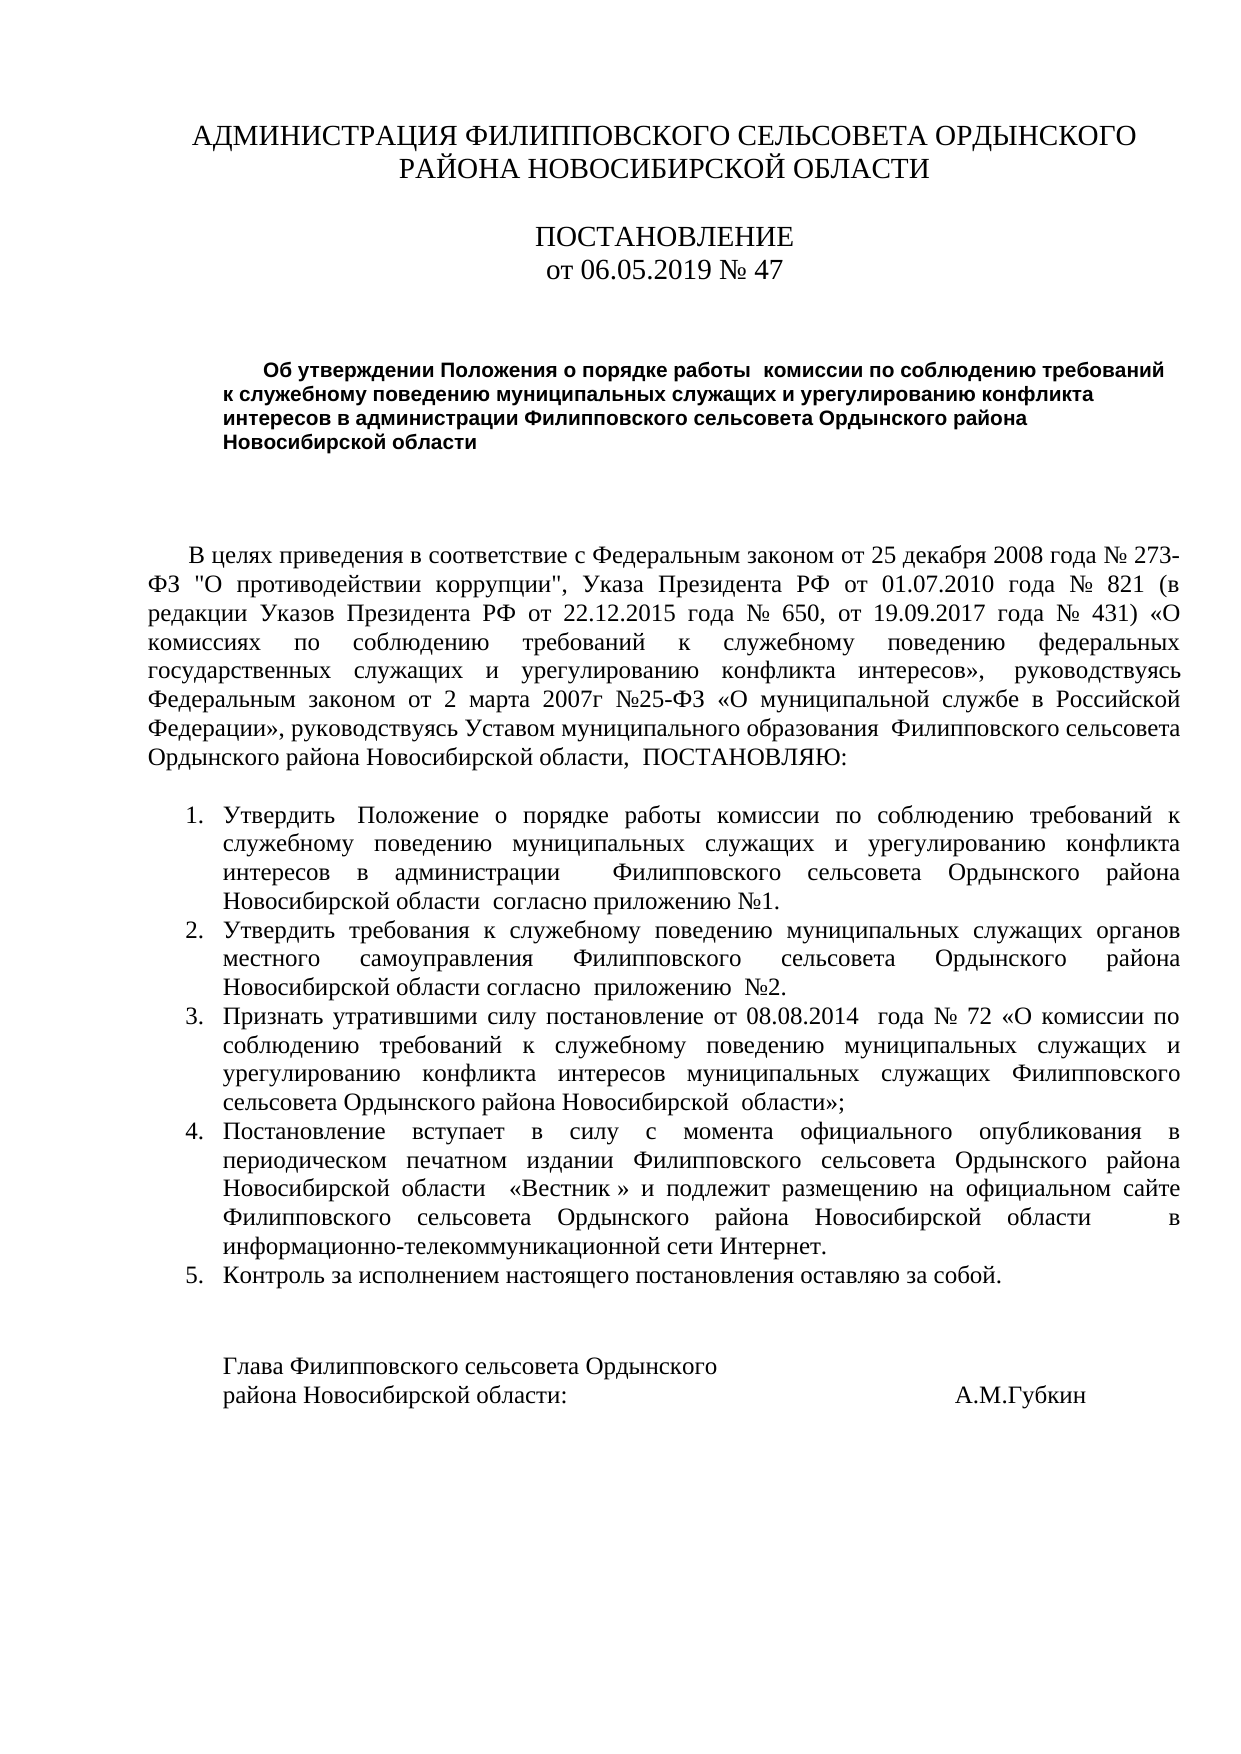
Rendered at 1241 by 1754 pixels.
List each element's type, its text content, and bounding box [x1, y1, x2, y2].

text Об утверждении Положения о порядке работы комиссии по соблюдению требований [148, 358, 1181, 382]
list Контроль за исполнением настоящего постановления оставляю за собой. [185, 1260, 1181, 1288]
text Новосибирской области [148, 429, 1181, 453]
list Признать утратившими силу постановление от 08.08.2014 года № 72 «О комиссии по соблюдению требований к служебному поведению муниципальных служащих и урегулированию конфликта интересов муниципальных служащих Филипповского сельсовета Ордынского района Новосибирской области»; [185, 1001, 1181, 1116]
text В целях приведения в соответствие с Федеральным законом от 25 декабря 2008 года № 273-ФЗ "О противодействии коррупции", Указа Президента РФ от 01.07.2010 года № 821 (в редакции Указов Президента РФ от 22.12.2015 года № 650, от 19.09.2017 года № 431) «О комиссиях по соблюдению требований к служебному поведению федеральных государственных служащих и урегулированию конфликта интересов», руководствуясь Федеральным законом от 2 марта 2007г №25-ФЗ «О муниципальной службе в Российской Федерации», руководствуясь Уставом муниципального образования Филипповского сельсовета Ордынского района Новосибирской области, ПОСТАНОВЛЯЮ: [148, 541, 1181, 771]
text АДМИНИСТРАЦИЯ ФИЛИППОВСКОГО СЕЛЬСОВЕТА ОРДЫНСКОГО РАЙОНА НОВОСИБИРСКОЙ ОБЛАСТИ [148, 118, 1181, 185]
list Постановление вступает в силу с момента официального опубликования в периодическом печатном издании Филипповского сельсовета Ордынского района Новосибирской области «Вестник » и подлежит размещению на официальном сайте Филипповского сельсовета Ордынского района Новосибирской области в информационно-телекоммуникационной сети Интернет. [185, 1116, 1181, 1260]
text района Новосибирской области: А.М.Губкин [148, 1380, 1181, 1409]
text интересов в администрации Филипповского сельсовета Ордынского района [148, 406, 1181, 429]
text от 06.05.2019 № 47 [148, 252, 1181, 286]
list Утвердить Положение о порядке работы комиссии по соблюдению требований к служебному поведению муниципальных служащих и урегулированию конфликта интересов в администрации Филипповского сельсовета Ордынского района Новосибирской области согласно приложению №1. [185, 800, 1181, 915]
text ПОСТАНОВЛЕНИЕ [148, 219, 1181, 252]
list Утвердить требования к служебному поведению муниципальных служащих органов местного самоуправления Филипповского сельсовета Ордынского района Новосибирской области согласно приложению №2. [185, 915, 1181, 1001]
text к служебному поведению муниципальных служащих и урегулированию конфликта [148, 382, 1181, 406]
text Глава Филипповского сельсовета Ордынского [148, 1351, 1181, 1380]
